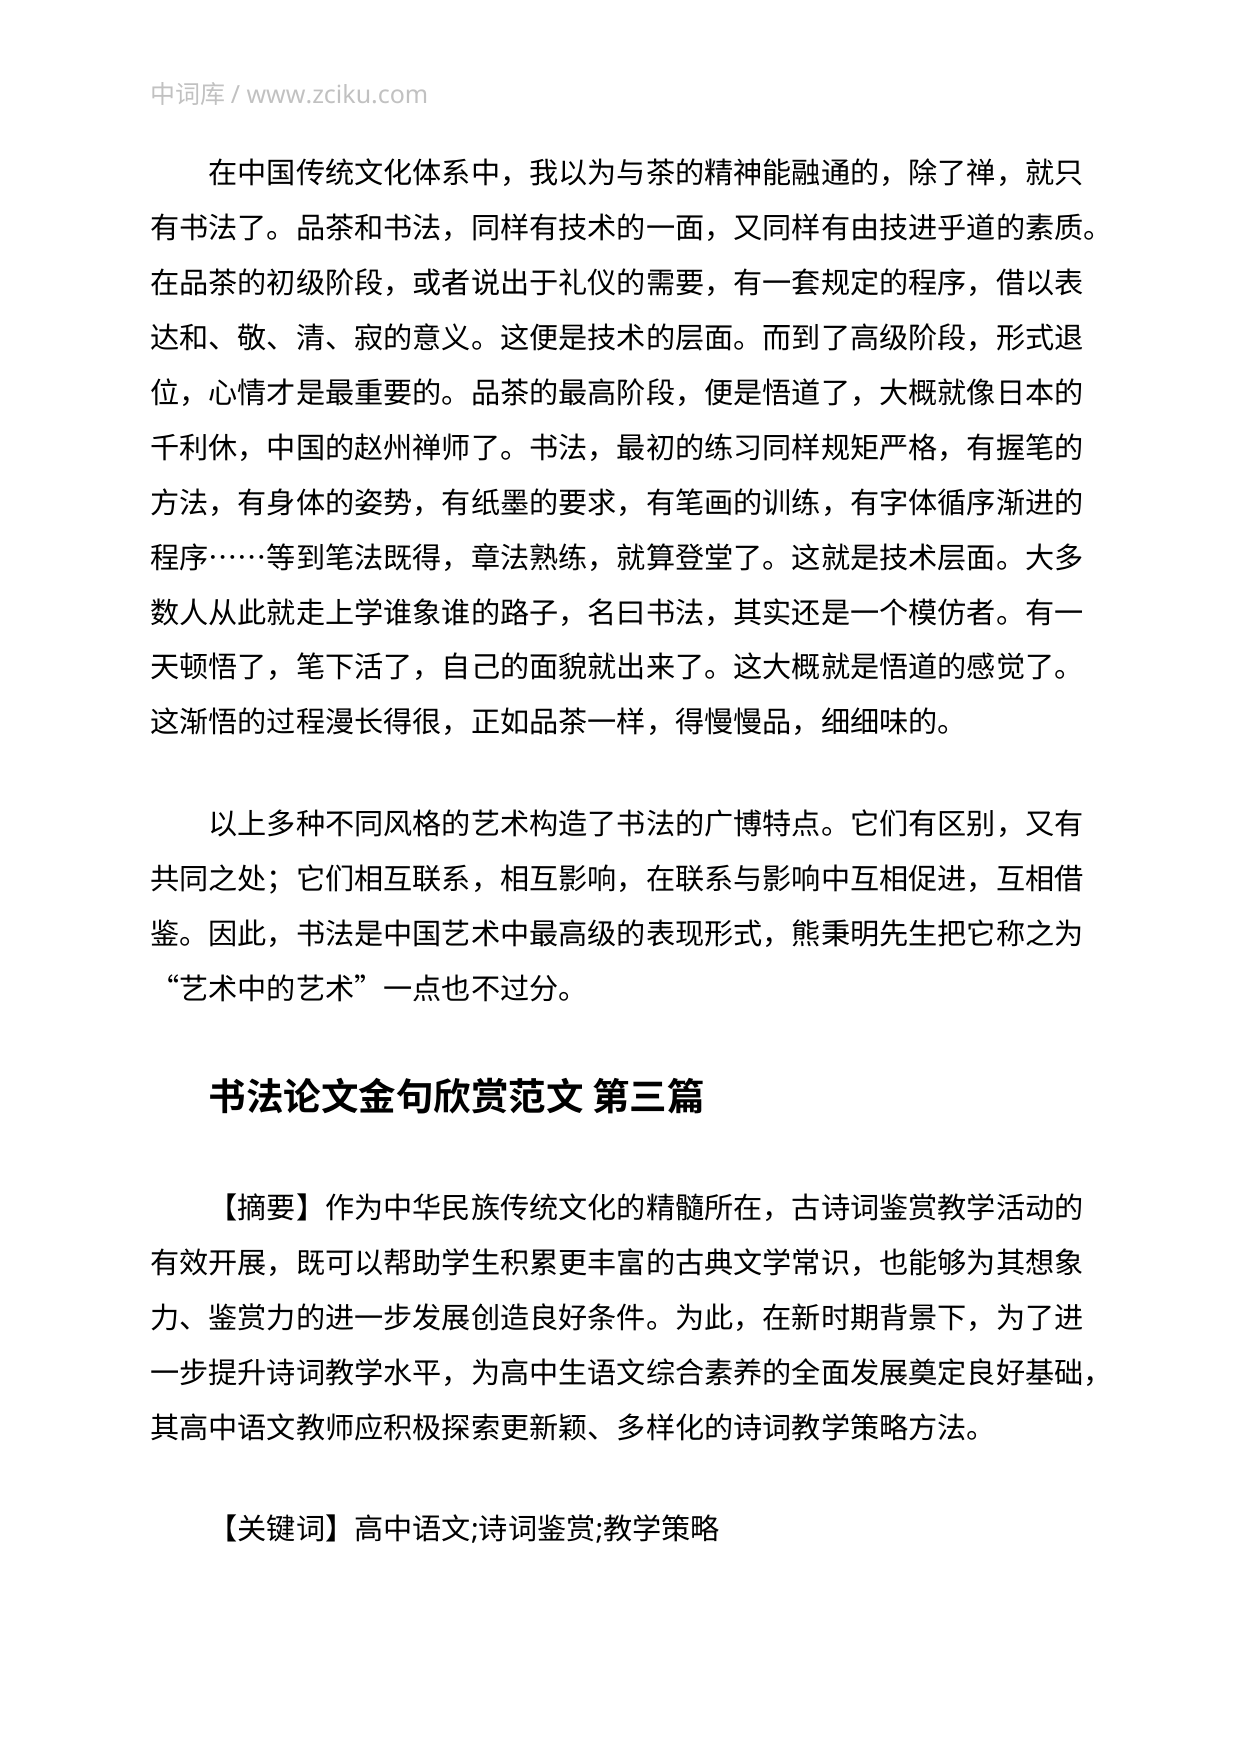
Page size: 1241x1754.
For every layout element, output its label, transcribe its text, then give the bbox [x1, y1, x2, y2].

text 以上多种不同风格的艺术构造了书法的广博特点。它们有区别，又有共同之处；它们相互联系，相互影响，在联系与影响中互相促进，互相借鉴。因此，书法是中国艺术中最高级的表现形式，熊秉明先生把它称之为“艺术中的艺术”一点也不过分。 [150, 801, 1090, 1008]
text 在中国传统文化体系中，我以为与茶的精神能融通的，除了禅，就只有书法了。品茶和书法，同样有技术的一面，又同样有由技进乎道的素质。在品茶的初级阶段，或者说出于礼仪的需要，有一套规定的程序，借以表达和、敬、清、寂的意义。这便是技术的层面。而到了高级阶段，形式退位，心情才是最重要的。品茶的最高阶段，便是悟道了，大概就像日本的千利休，中国的赵州禅师了。书法，最初的练习同样规矩严格，有握笔的方法，有身体的姿势，有纸墨的要求，有笔画的训练，有字体循序渐进的程序……等到笔法既得，章法熟练，就算登堂了。这就是技术层面。大多数人从此就走上学谁象谁的路子，名曰书法，其实还是一个模仿者。有一天顿悟了，笔下活了，自己的面貌就出来了。这大概就是悟道的感觉了。这渐悟的过程漫长得很，正如品茶一样，得慢慢品，细细味的。 [150, 150, 1090, 741]
text 书法论文金句欣赏范文 第三篇 [150, 1067, 1090, 1121]
text 【摘要】作为中华民族传统文化的精髓所在，古诗词鉴赏教学活动的有效开展，既可以帮助学生积累更丰富的古典文学常识，也能够为其想象力、鉴赏力的进一步发展创造良好条件。为此，在新时期背景下，为了进一步提升诗词教学水平，为高中生语文综合素养的全面发展奠定良好基础，其高中语文教师应积极探索更新颖、多样化的诗词教学策略方法。 [150, 1184, 1090, 1446]
text 【关键词】高中语文;诗词鉴赏;教学策略 [150, 1506, 1090, 1548]
